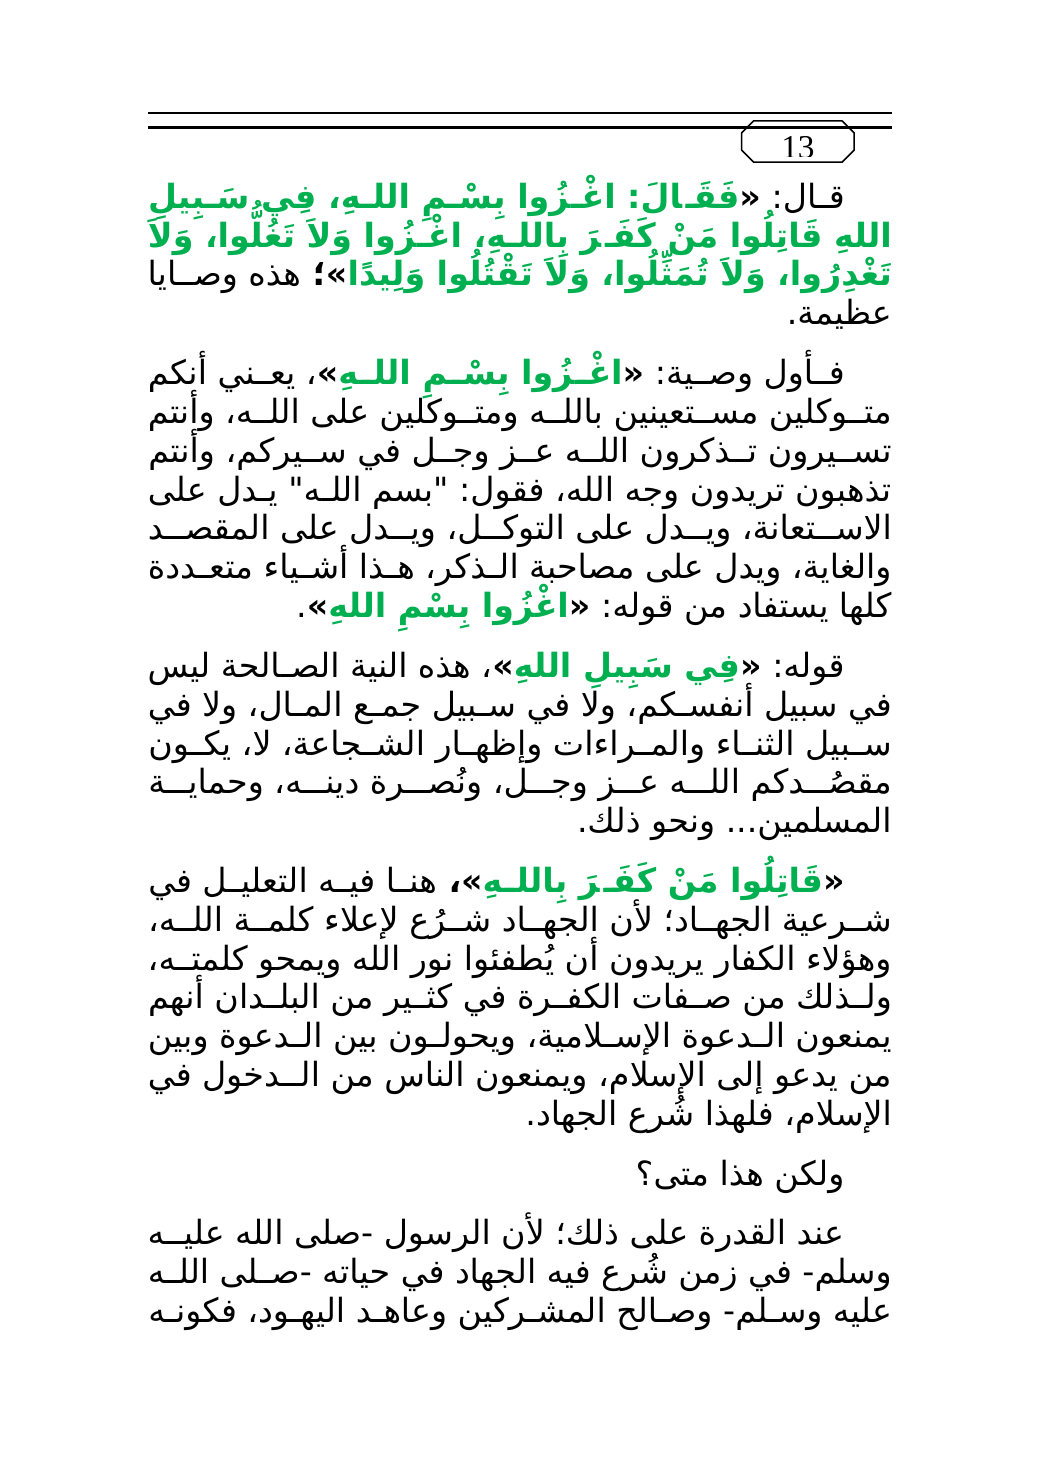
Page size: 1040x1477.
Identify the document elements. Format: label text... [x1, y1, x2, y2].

text فأول وصية: «اغْزُوا بِسْمِ اللهِ»، يعني أنكم متوكلين مستعينين بالله ومتوكلين على الله، وأنتم تسيرون تذكرون الله عز وجل في سيركم، وأنتم تذهبون تريدون وجه الله، فقول: "بسم الله" يدل على الاستعانة، ويدل على التوكل، ويدل على المقصد والغاية، ويدل على مصاحبة الذكر، هذا أشياء متعددة كلها يستفاد من قوله: «اغْزُوا بِسْمِ اللهِ». [148, 353, 892, 625]
text ولكن هذا متى؟ [148, 1154, 892, 1193]
text «قَاتِلُوا مَنْ كَفَرَ بِاللهِ»، هنا فيه التعليل في شرعية الجهاد؛ لأن الجهاد شرُع لإعلاء كلمة الله، وهؤلاء الكفار يريدون أن يُطفئوا نور الله ويمحو كلمته، ولذلك من صفات الكفرة في كثير من البلدان أنهم يمنعون الدعوة الإسلامية، ويحولون بين الدعوة وبين من يدعو إلى الإسلام، ويمنعون الناس من الدخول في الإسلام، فلهذا شُرع الجهاد. [148, 861, 892, 1133]
text قال: «فَقَالَ: اغْزُوا بِسْمِ اللهِ، فِي سَبِيلِ اللهِ قَاتِلُوا مَنْ كَفَرَ بِاللهِ، اغْزُوا وَلاَ تَغُلُّوا، وَلاَ تَغْدِرُوا، وَلاَ تُمَثِّلُوا، وَلاَ تَقْتُلُوا وَلِيدًا»؛ هذه وصايا عظيمة. [148, 177, 892, 333]
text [148, 1214, 892, 1330]
text قوله: «فِي سَبِيلِ اللهِ»، هذه النية الصالحة ليس في سبيل أنفسكم، ولا في سبيل جمع المال، ولا في سبيل الثناء والمراءات وإظهار الشجاعة، لا، يكون مقصُدكم الله عز وجل، ونُصرة دينه، وحماية المسلمين... ونحو ذلك. [148, 646, 892, 841]
